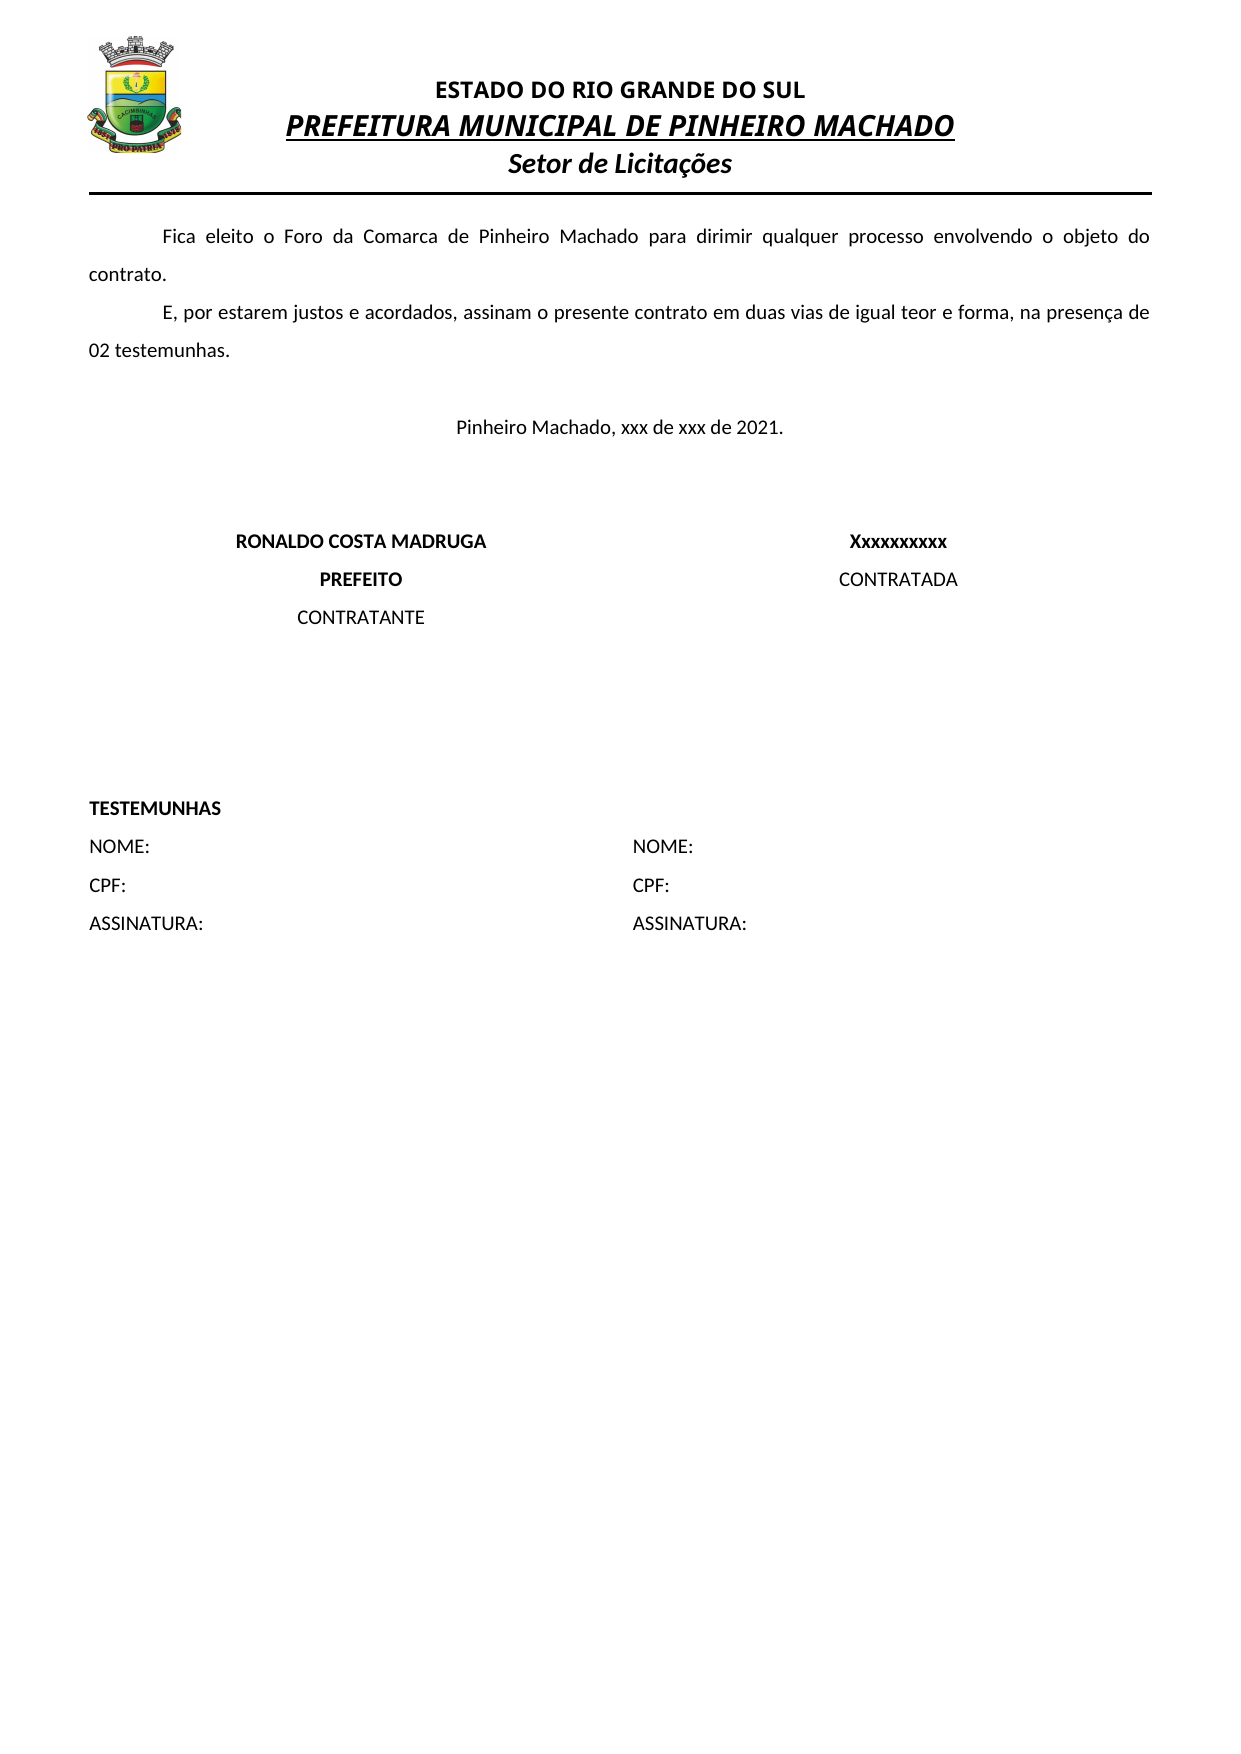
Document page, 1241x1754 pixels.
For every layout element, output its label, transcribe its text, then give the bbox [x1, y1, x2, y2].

text Pinheiro Machado, xxx de xxx de 2021. [89, 414, 1152, 439]
table_header Xxxxxxxxxx CONTRATADA [633, 528, 1164, 643]
text Fica eleito o Foro da Comarca de Pinheiro Machado para dirimir qualquer processo envolvendo o objeto do contrato. [89, 223, 1152, 287]
picture [87, 36, 182, 152]
table_header RONALDO COSTA MADRUGA PREFEITO CONTRATANTE [89, 528, 633, 643]
table_cell NOME: CPF: ASSINATURA: [633, 643, 1164, 948]
table_cell TESTEMUNHAS NOME: CPF: ASSINATURA: [89, 643, 633, 948]
text E, por estarem justos e acordados, assinam o presente contrato em duas vias de igual teor e forma, na presença de 02 testemunhas. [89, 299, 1152, 363]
